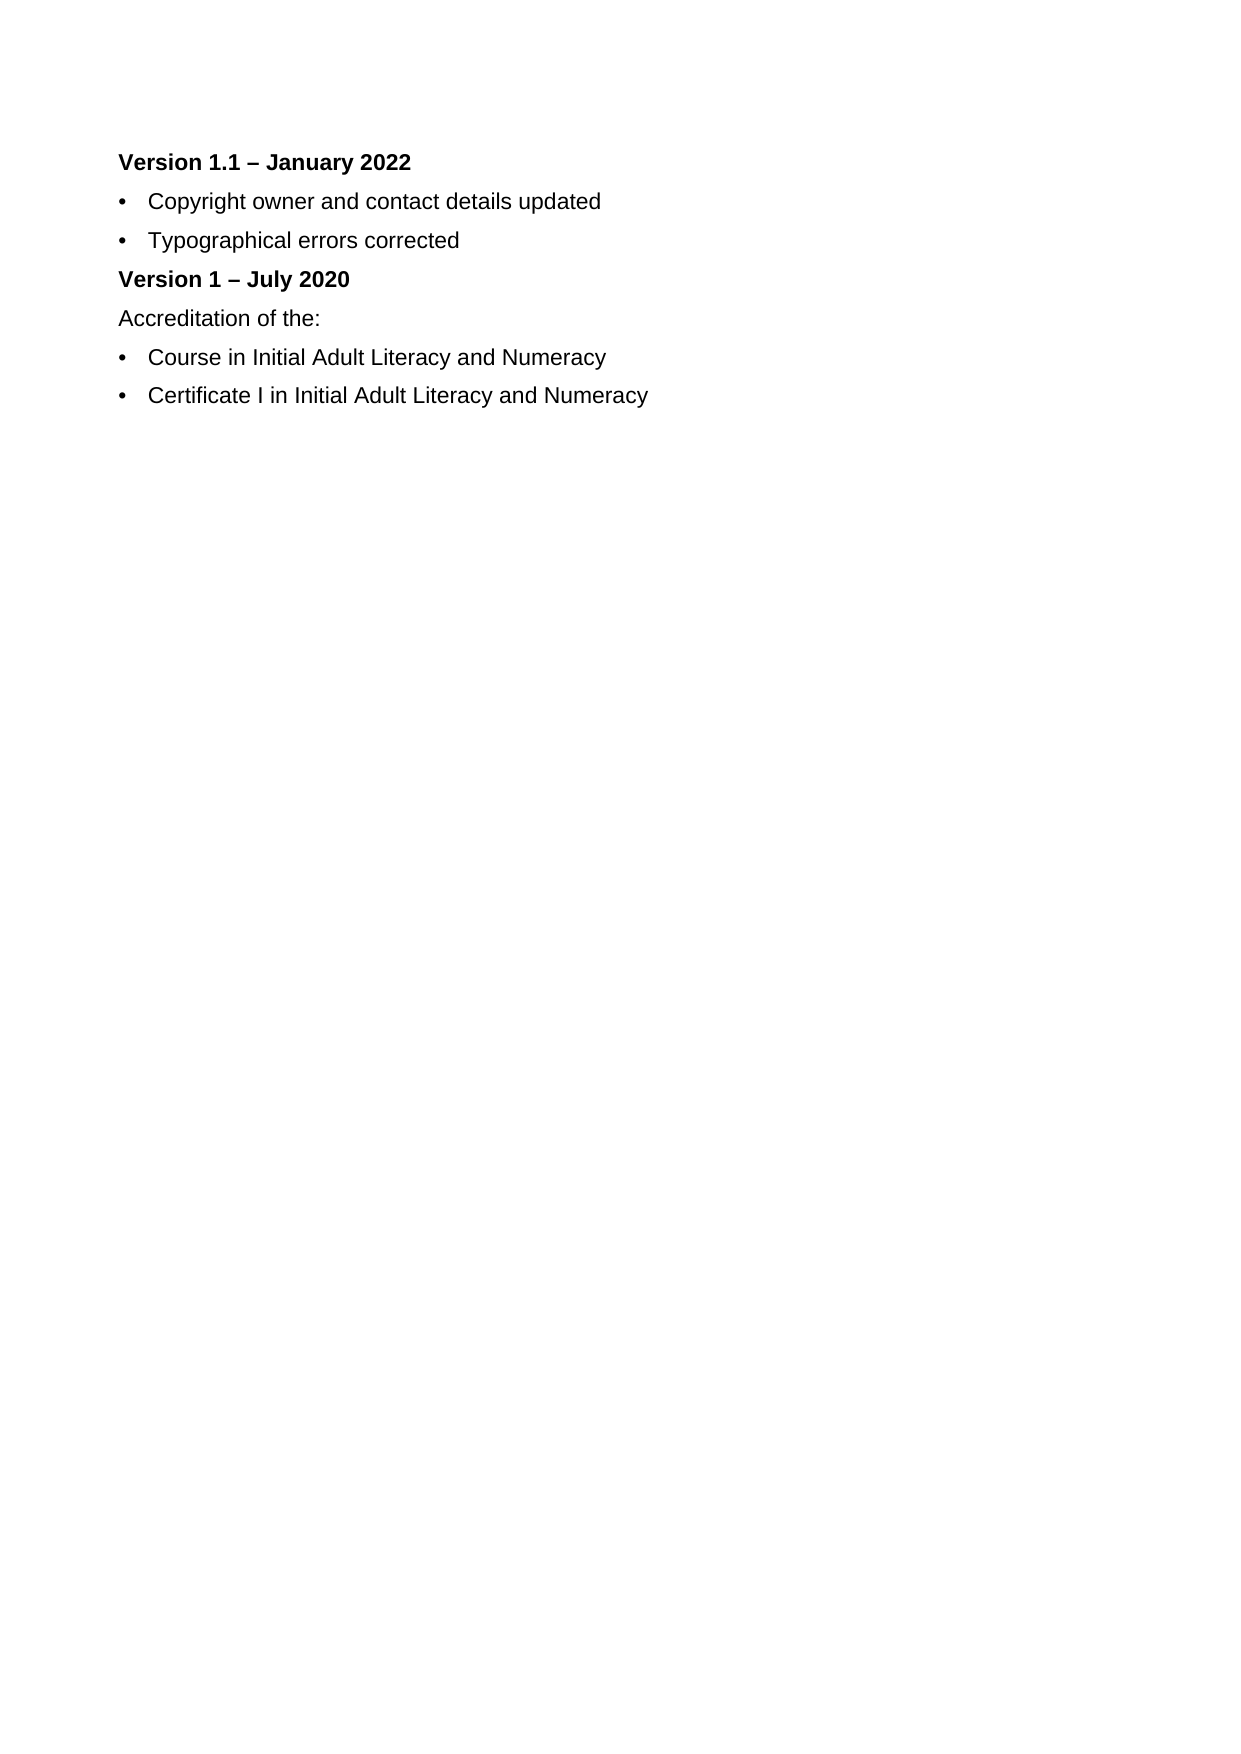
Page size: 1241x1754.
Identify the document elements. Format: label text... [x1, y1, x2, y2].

text Version 1.1 – January 2022 [118, 149, 1122, 176]
list Copyright owner and contact details updated [118, 188, 1122, 214]
list Course in Initial Adult Literacy and Numeracy [118, 343, 1122, 370]
text Accreditation of the: [118, 304, 1122, 331]
list Certificate I in Initial Adult Literacy and Numeracy [118, 382, 1122, 409]
list Typographical errors corrected [118, 227, 1122, 253]
text Version 1 – July 2020 [118, 266, 1122, 292]
